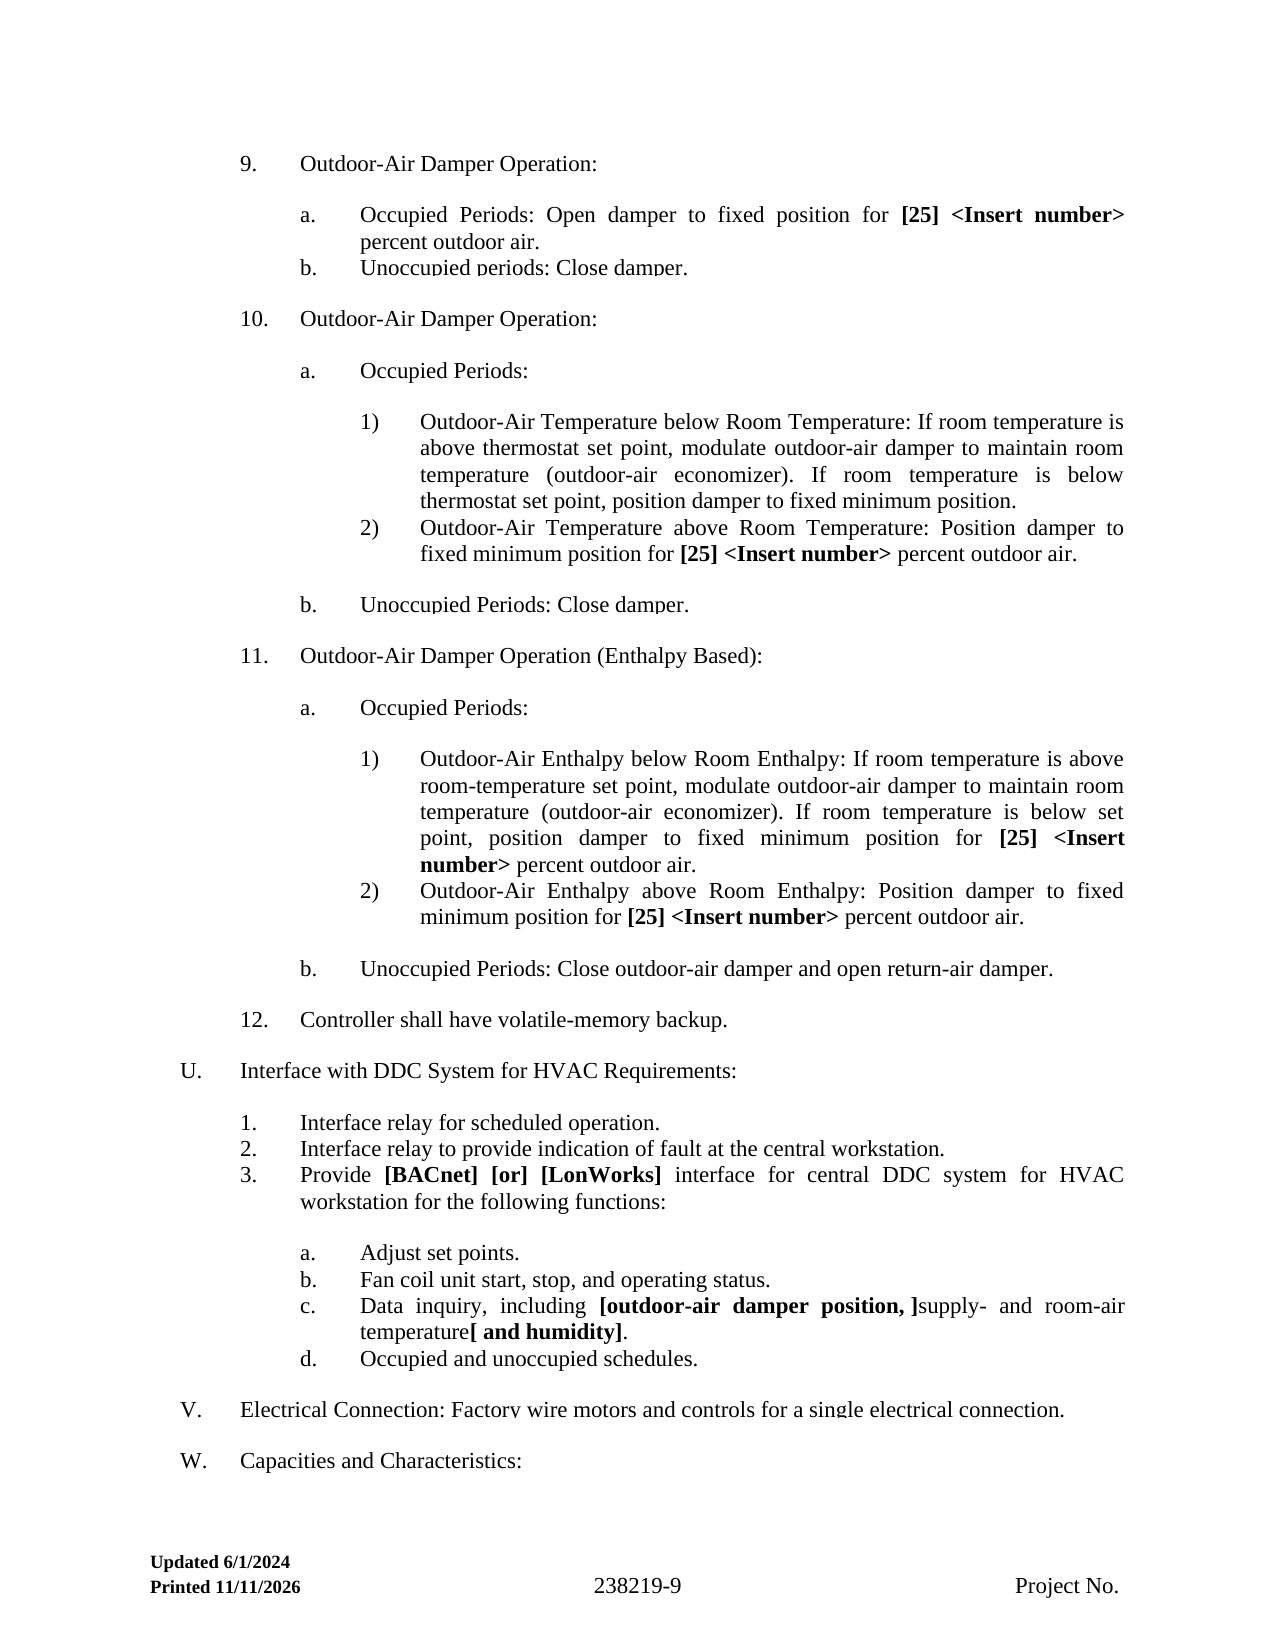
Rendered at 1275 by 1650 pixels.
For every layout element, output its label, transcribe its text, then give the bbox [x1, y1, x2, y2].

text Outdoor-Air Temperature below Room Temperature: If room temperature is above thermostat set point, modulate outdoor-air damper to maintain room temperature (outdoor-air economizer). If room temperature is below thermostat set point, position damper to fixed minimum position. [360, 408, 1125, 513]
text Outdoor-Air Enthalpy below Room Enthalpy: If room temperature is above room-temperature set point, modulate outdoor-air damper to maintain room temperature (outdoor-air economizer). If room temperature is below set point, position damper to fixed minimum position for [25] <Insert number> percent outdoor air. [360, 745, 1125, 877]
text Provide [BACnet] [or] [LonWorks] interface for central DDC system for HVAC workstation for the following functions: [240, 1162, 1125, 1214]
text Electrical Connection: Factory wire motors and controls for a single electrical connection. [180, 1396, 1125, 1418]
text Adjust set points. [300, 1239, 1125, 1266]
text Controller shall have volatile-memory backup. [240, 1006, 1125, 1032]
text Occupied Periods: [300, 694, 1125, 720]
text Outdoor-Air Temperature above Room Temperature: Position damper to fixed minimum position for [25] <Insert number> percent outdoor air. [360, 513, 1125, 566]
text Occupied Periods: Open damper to fixed position for [25] <Insert number> percent outdoor air. [300, 201, 1125, 254]
text Outdoor-Air Damper Operation (Enthalpy Based): [240, 643, 1125, 669]
text Outdoor-Air Damper Operation: [240, 150, 1125, 176]
text Data inquiry, including [outdoor-air damper position, ]supply- and room-air temperature[ and humidity]. [300, 1292, 1125, 1345]
text Outdoor-Air Damper Operation: [240, 305, 1125, 332]
text Interface with DDC System for HVAC Requirements: [180, 1057, 1125, 1084]
text Capacities and Characteristics: [180, 1447, 1125, 1474]
text Unoccupied periods: Close damper. [300, 254, 1125, 276]
text Occupied and unoccupied schedules. [300, 1345, 1125, 1371]
text Fan coil unit start, stop, and operating status. [300, 1266, 1125, 1292]
text Occupied Periods: [300, 357, 1125, 383]
text Unoccupied Periods: Close outdoor-air damper and open return-air damper. [300, 955, 1125, 981]
text Interface relay for scheduled operation. [240, 1109, 1125, 1135]
text Outdoor-Air Enthalpy above Room Enthalpy: Position damper to fixed minimum position for [25] <Insert number> percent outdoor air. [360, 877, 1125, 930]
text Interface relay to provide indication of fault at the central workstation. [240, 1135, 1125, 1162]
text Unoccupied Periods: Close damper. [300, 591, 1125, 614]
